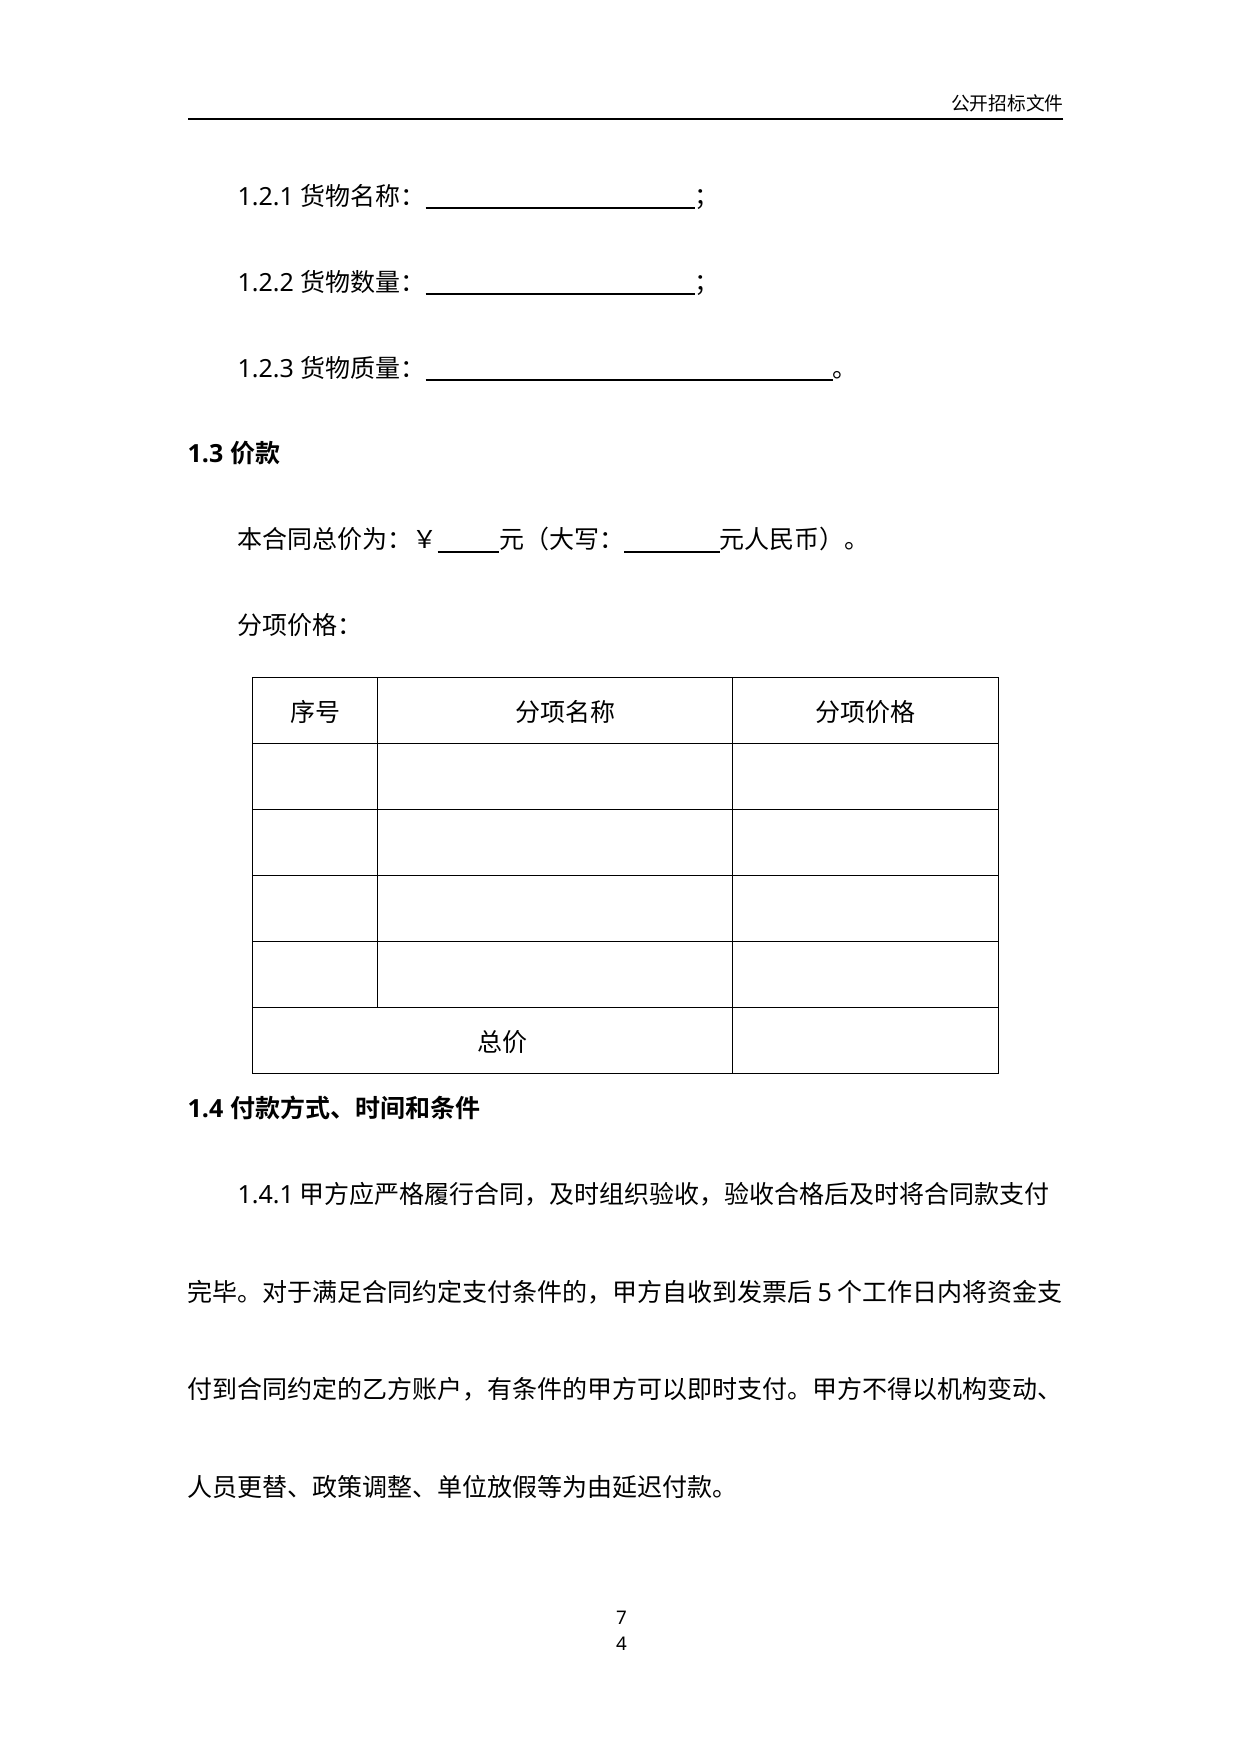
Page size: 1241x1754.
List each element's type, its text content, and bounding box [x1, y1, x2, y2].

table_cell [378, 744, 732, 809]
table_cell [733, 1008, 998, 1073]
table_cell [378, 942, 732, 1007]
text 1.2.1 货物名称： ； [187, 162, 1063, 227]
table_cell [253, 810, 377, 875]
subtitle 1.3 价款 [187, 419, 1063, 484]
subtitle 1.4 付款方式、时间和条件 [187, 1074, 1063, 1139]
table_cell [253, 876, 377, 941]
table_header 序号 [253, 678, 377, 743]
table_cell [253, 942, 377, 1007]
table_cell [378, 876, 732, 941]
text 1.2.2 货物数量： ； [187, 248, 1063, 313]
table_cell [378, 810, 732, 875]
table_header 分项价格 [733, 678, 998, 743]
text 1.4.1甲方应严格履行合同，及时组织验收，验收合格后及时将合同款支付完毕。对于满足合同约定支付条件的，甲方自收到发票后5个工作日内将资金支付到合同约定的乙方账户，有条件的甲方可以即时支付。甲方不得以机构变动、人员更替、政策调整、单位放假等为由延迟付款。 [187, 1160, 1063, 1518]
text 分项价格： [187, 591, 1063, 656]
table_header 分项名称 [378, 678, 732, 743]
table_cell [253, 744, 377, 809]
table_cell [733, 876, 998, 941]
table_cell 总价 [253, 1008, 732, 1073]
table_cell [733, 744, 998, 809]
text 1.2.3 货物质量： 。 [187, 334, 1063, 399]
table_cell [733, 942, 998, 1007]
text 本合同总价为：￥ 元（大写： 元人民币）。 [187, 505, 1063, 570]
table_cell [733, 810, 998, 875]
